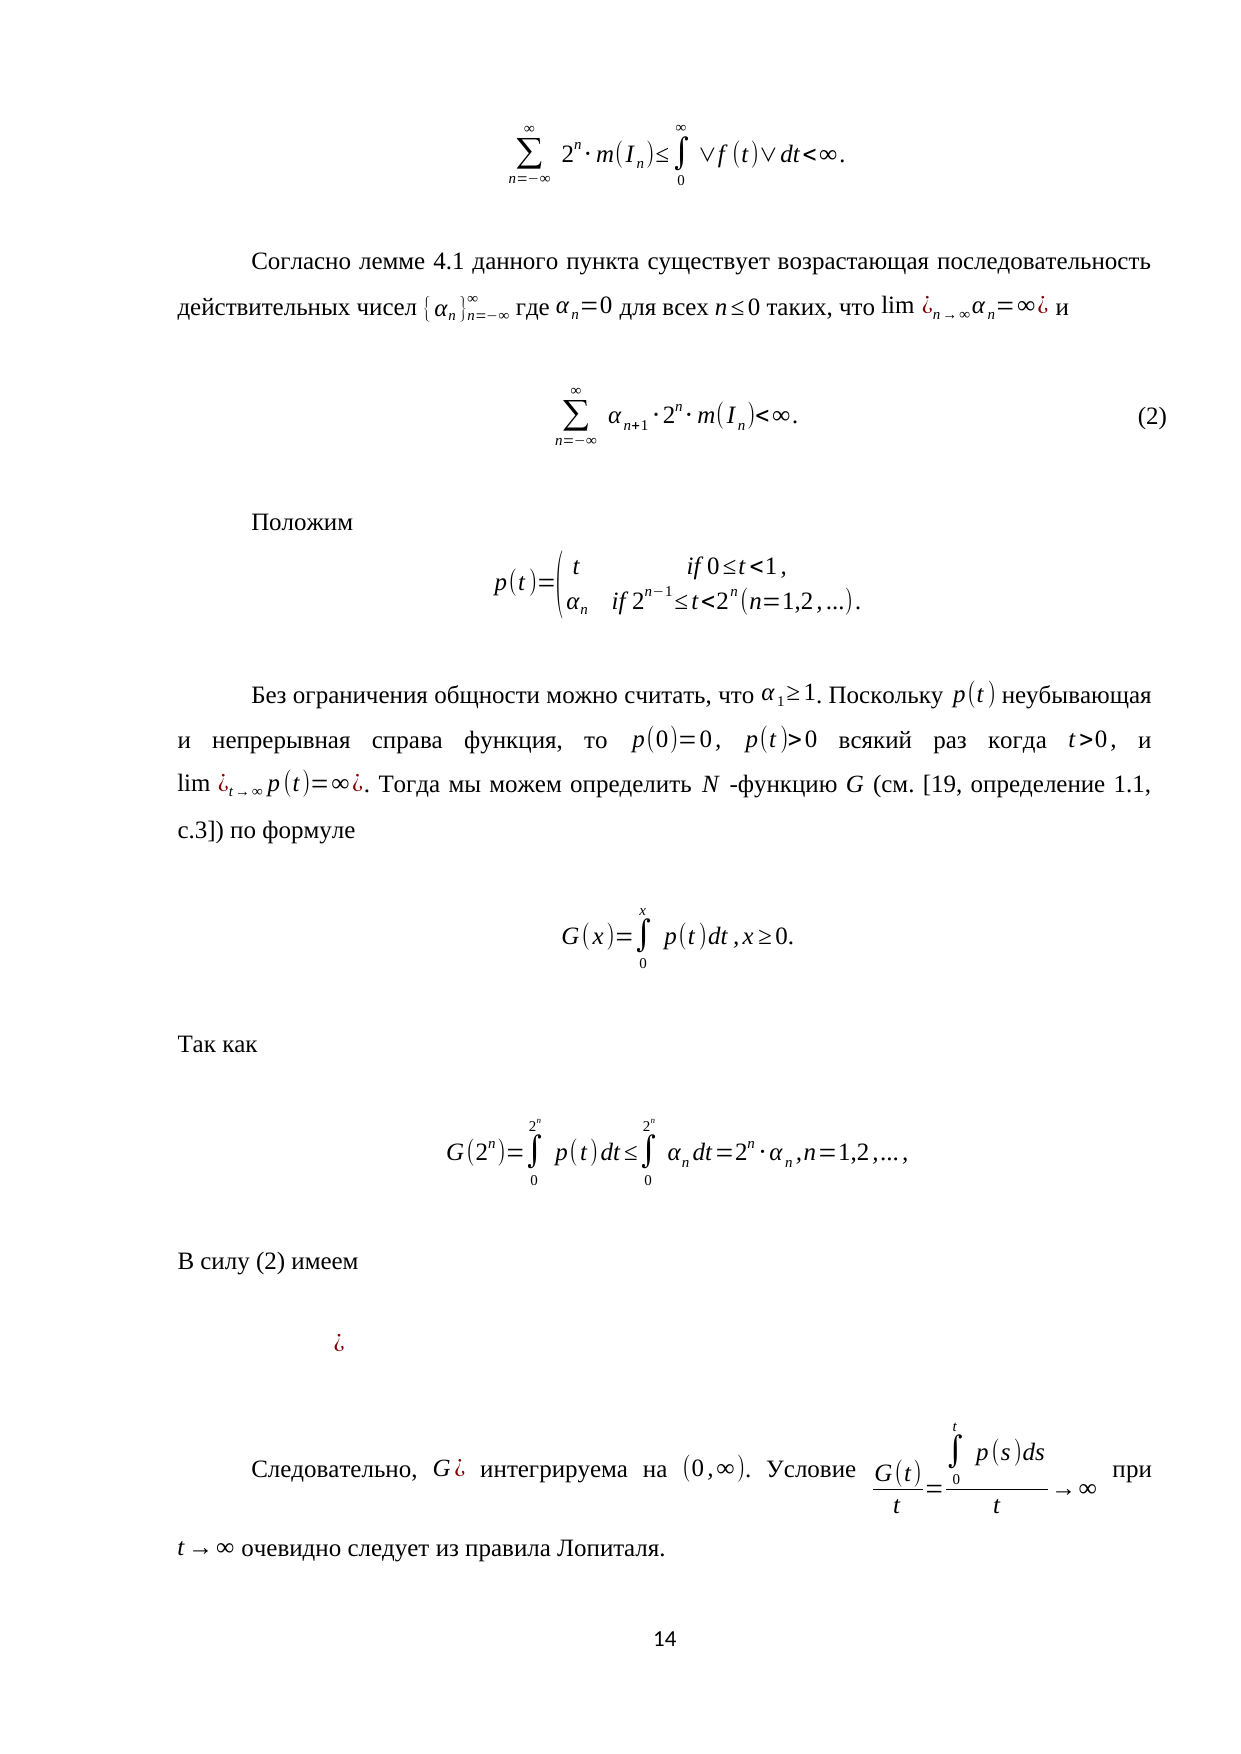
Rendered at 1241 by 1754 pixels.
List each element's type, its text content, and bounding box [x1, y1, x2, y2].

text (2) [177, 382, 1152, 449]
text Следовательно, интегрируема на . Условие при очевидно следует из правила Лопиталя. [177, 1417, 1152, 1562]
text В силу (2) имеем [177, 1246, 1152, 1274]
text Так как [177, 1029, 1152, 1058]
text Положим [177, 507, 1152, 535]
text Без ограничения общности можно считать, что . Поскольку неубывающая и непрерывная справа функция, то всякий раз когда и . Тогда мы можем определить -функцию (см. [19, определение 1.1, с.3]) по формуле [177, 679, 1152, 843]
text Согласно лемме 4.1 данного пункта существует возрастающая последовательность действительных чисел где для всех таких, что и [177, 246, 1152, 324]
